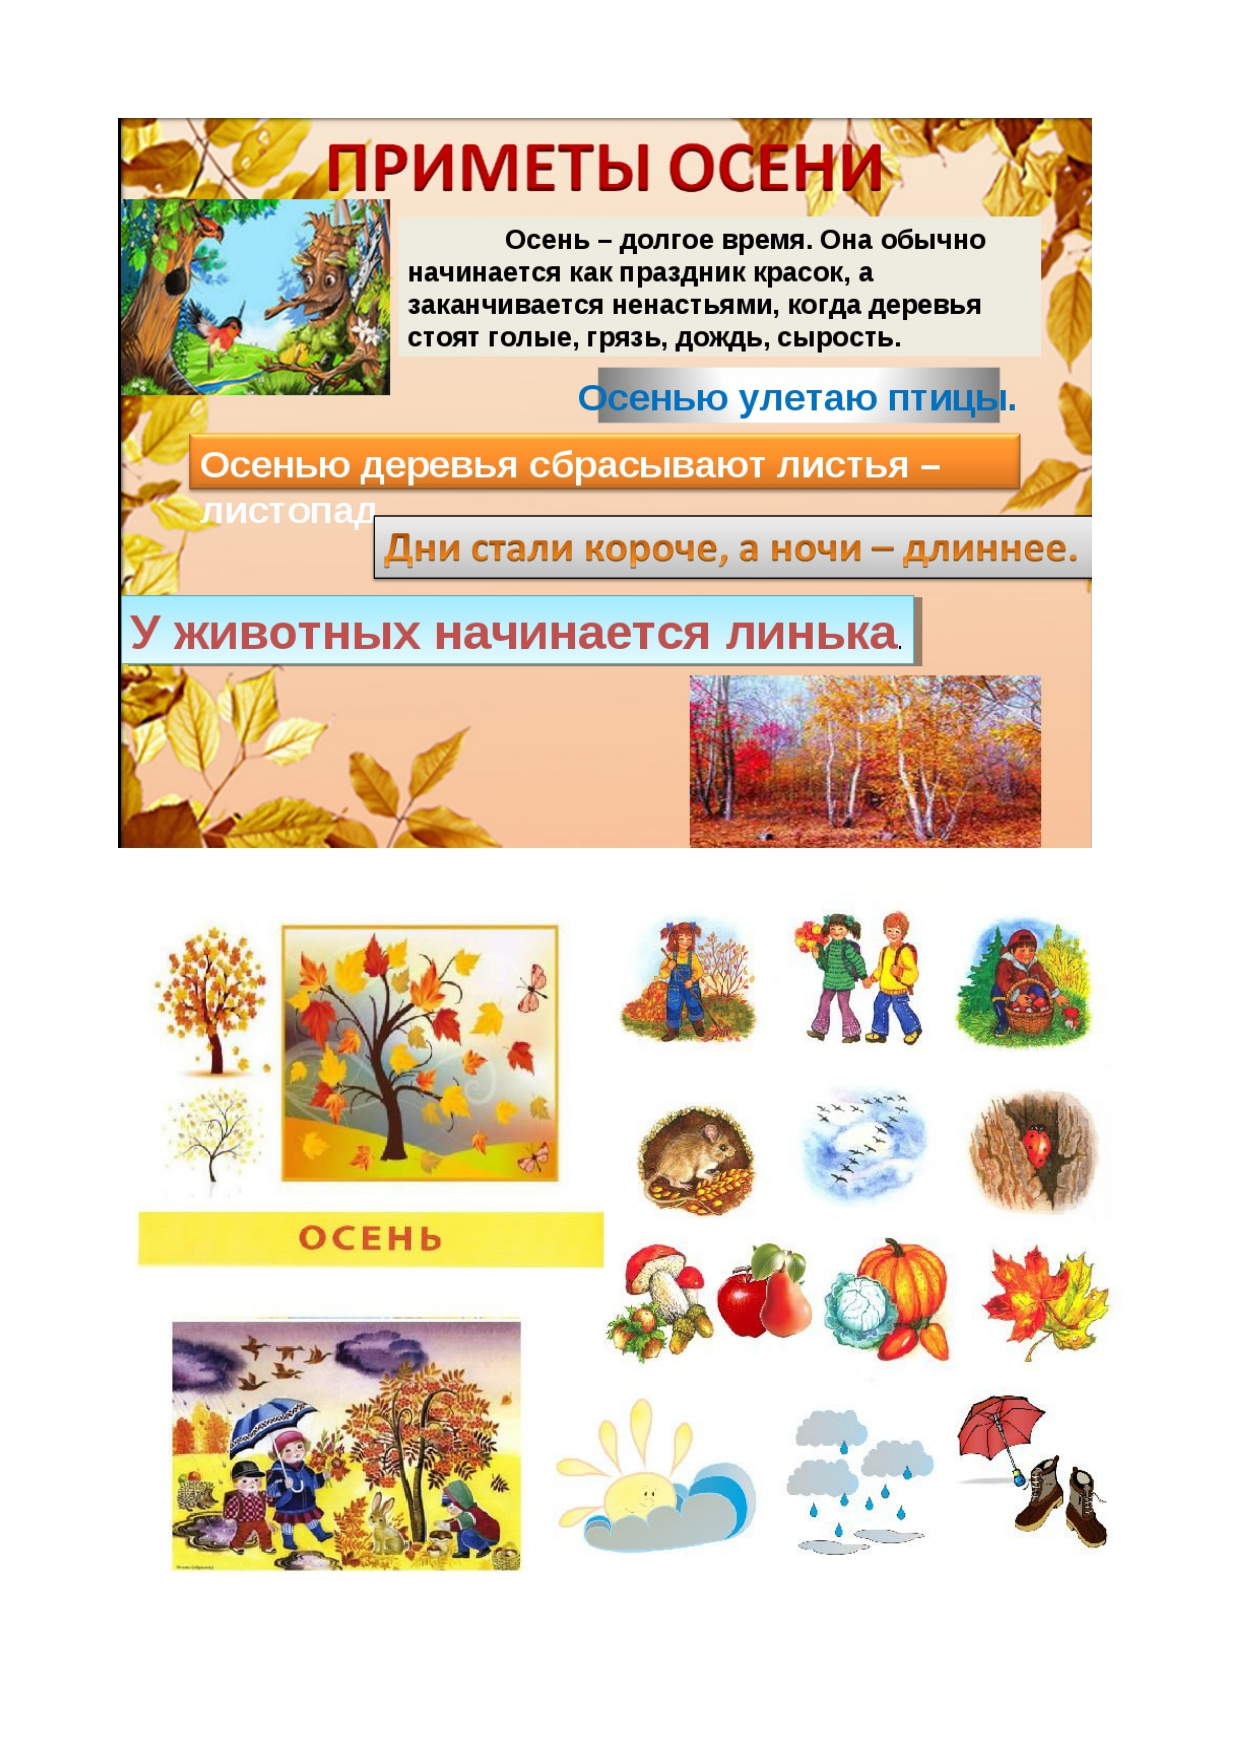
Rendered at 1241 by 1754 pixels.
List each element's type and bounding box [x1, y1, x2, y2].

picture [118, 867, 1123, 1622]
picture [118, 118, 1093, 849]
